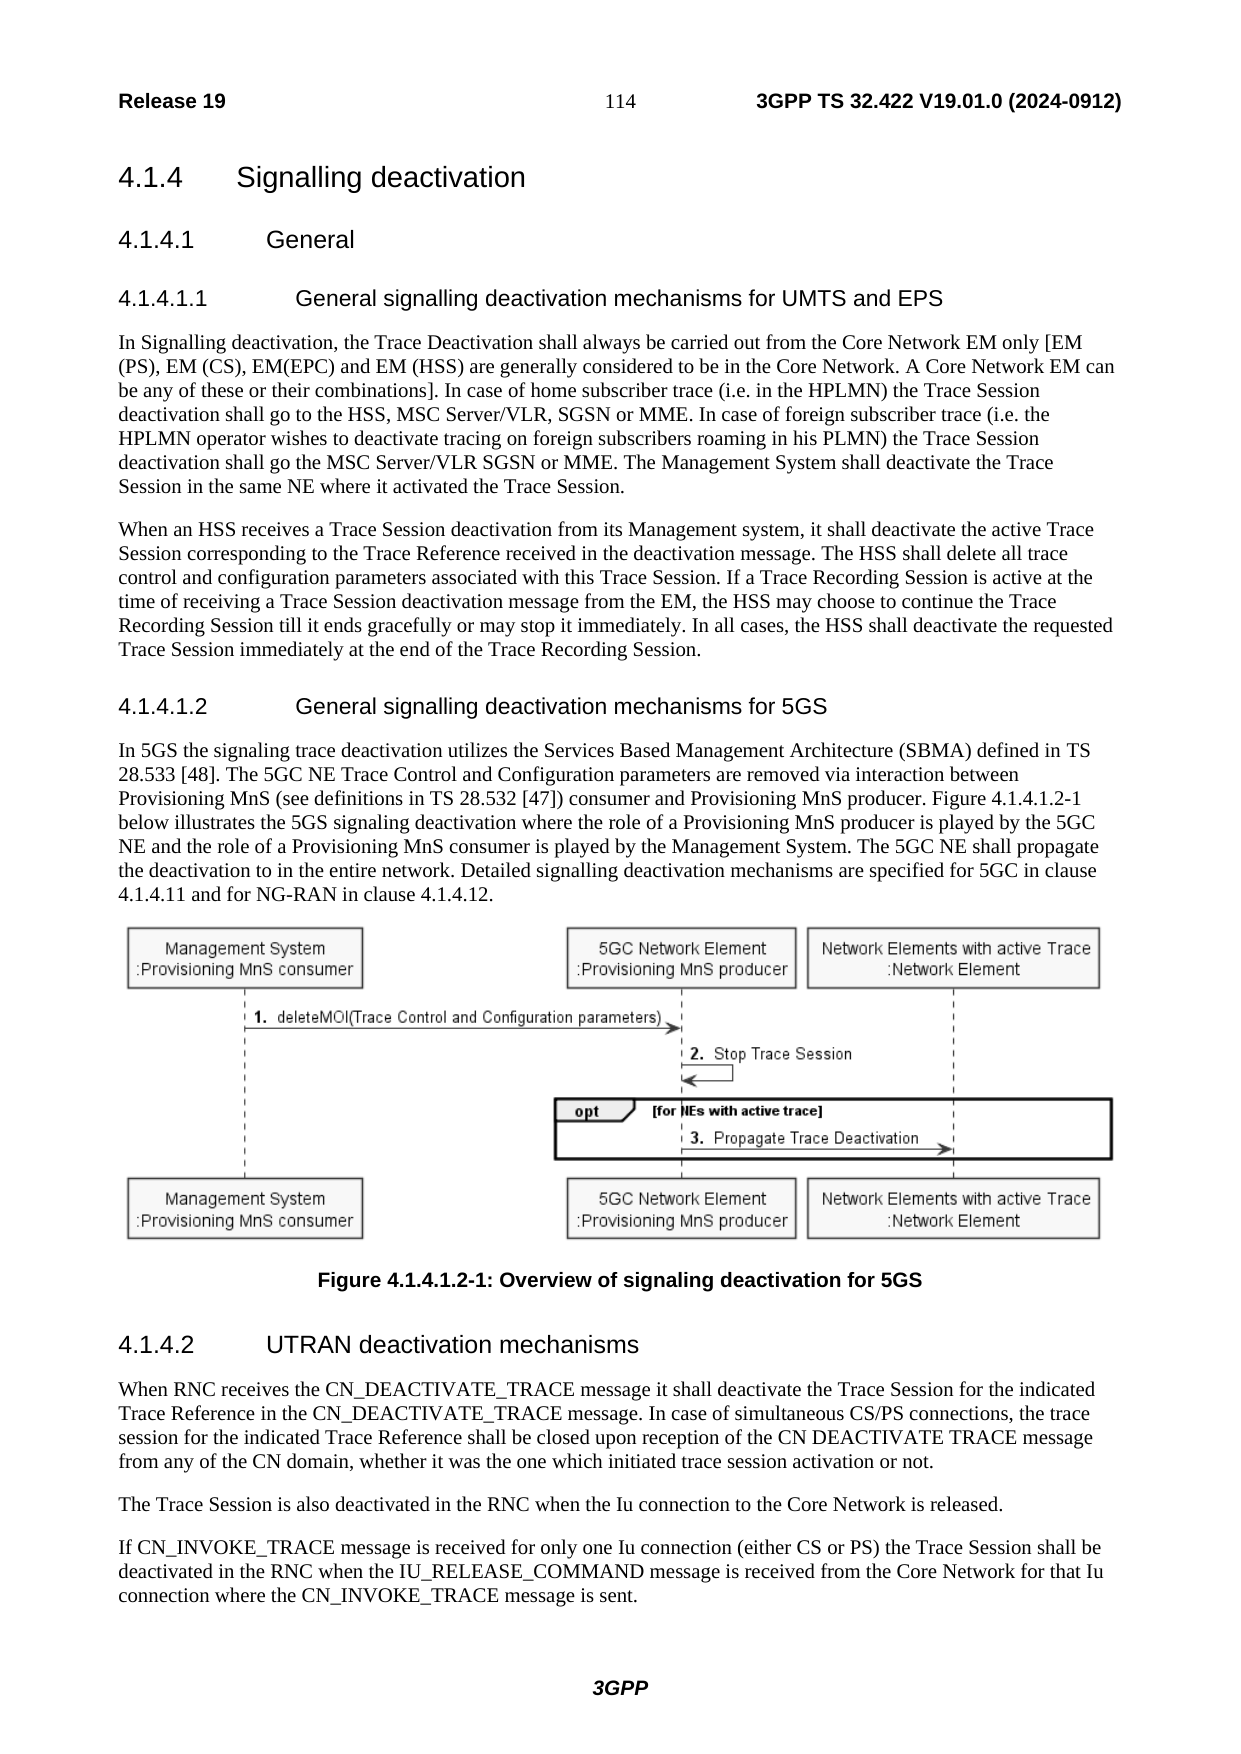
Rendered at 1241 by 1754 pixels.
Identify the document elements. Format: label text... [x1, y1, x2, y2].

text If CN_INVOKE_TRACE message is received for only one Iu connection (either CS or PS) the Trace Session shall be deactivated in the RNC when the IU_RELEASE_COMMAND message is received from the Core Network for that Iu connection where the CN_INVOKE_TRACE message is sent. [118, 1535, 1122, 1607]
subtitle 4.1.4 Signalling deactivation [118, 160, 1122, 193]
text When an HSS receives a Trace Session deactivation from its Management system, it shall deactivate the active Trace Session corresponding to the Trace Reference received in the deactivation message. The HSS shall delete all trace control and configuration parameters associated with this Trace Session. If a Trace Recording Session is active at the time of receiving a Trace Session deactivation message from the EM, the HSS may choose to continue the Trace Recording Session till it ends gracefully or may stop it immediately. In all cases, the HSS shall deactivate the requested Trace Session immediately at the end of the Trace Recording Session. [118, 517, 1122, 661]
text Figure 4.1.4.1.2-1: Overview of signaling deactivation for 5GS [118, 1268, 1122, 1292]
text When RNC receives the CN_DEACTIVATE_TRACE message it shall deactivate the Trace Session for the indicated Trace Reference in the CN_DEACTIVATE_TRACE message. In case of simultaneous CS/PS connections, the trace session for the indicated Trace Reference shall be closed upon reception of the CN DEACTIVATE TRACE message from any of the CN domain, whether it was the one which initiated trace session activation or not. [118, 1377, 1122, 1473]
subtitle 4.1.4.1.2 General signalling deactivation mechanisms for 5GS [118, 693, 1122, 719]
picture [118, 924, 1123, 1250]
text The Trace Session is also deactivated in the RNC when the Iu connection to the Core Network is released. [118, 1492, 1122, 1516]
text In 5GS the signaling trace deactivation utilizes the Services Based Management Architecture (SBMA) defined in TS 28.533 [48]. The 5GC NE Trace Control and Configuration parameters are removed via interaction between Provisioning MnS (see definitions in TS 28.532 [47]) consumer and Provisioning MnS producer. Figure 4.1.4.1.2-1 below illustrates the 5GS signaling deactivation where the role of a Provisioning MnS producer is played by the 5GC NE and the role of a Provisioning MnS consumer is played by the Management System. The 5GC NE shall propagate the deactivation to in the entire network. Detailed signalling deactivation mechanisms are specified for 5GC in clause 4.1.4.11 and for NG-RAN in clause 4.1.4.12. [118, 738, 1122, 906]
subtitle 4.1.4.1 General [118, 225, 1122, 253]
subtitle 4.1.4.2 UTRAN deactivation mechanisms [118, 1330, 1122, 1358]
subtitle 4.1.4.1.1 General signalling deactivation mechanisms for UMTS and EPS [118, 285, 1122, 311]
text In Signalling deactivation, the Trace Deactivation shall always be carried out from the Core Network EM only [EM (PS), EM (CS), EM(EPC) and EM (HSS) are generally considered to be in the Core Network. A Core Network EM can be any of these or their combinations]. In case of home subscriber trace (i.e. in the HPLMN) the Trace Session deactivation shall go to the HSS, MSC Server/VLR, SGSN or MME. In case of foreign subscriber trace (i.e. the HPLMN operator wishes to deactivate tracing on foreign subscribers roaming in his PLMN) the Trace Session deactivation shall go the MSC Server/VLR SGSN or MME. The Management System shall deactivate the Trace Session in the same NE where it activated the Trace Session. [118, 330, 1122, 498]
